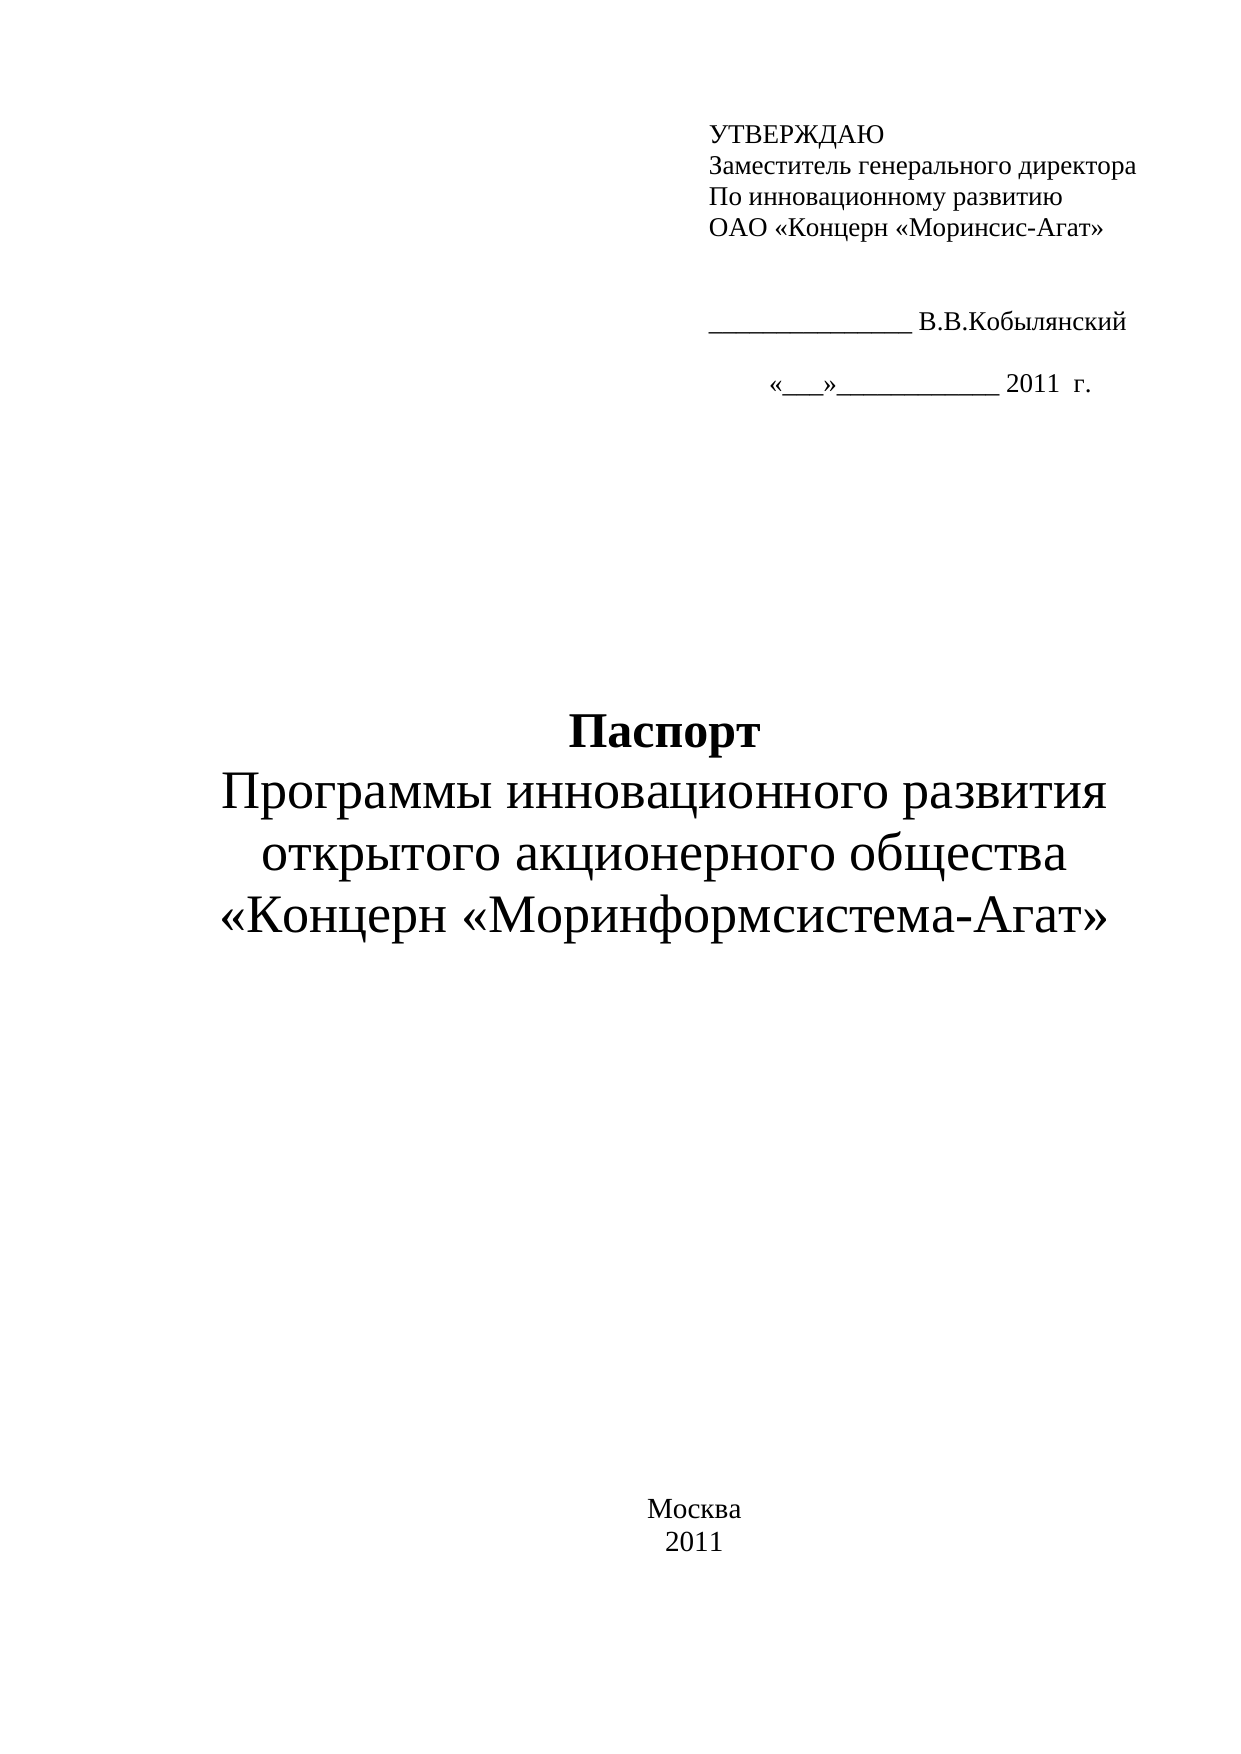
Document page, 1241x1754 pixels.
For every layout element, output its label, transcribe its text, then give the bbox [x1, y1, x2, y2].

text «___»____________ 2011 г. [709, 367, 1152, 398]
text Программы инновационного развития [177, 758, 1152, 820]
text открытого акционерного общества [177, 820, 1152, 882]
text 2011 [177, 1524, 1152, 1558]
text «Концерн «Моринформсистема-Агат» [177, 882, 1152, 945]
text По инновационному развитию [709, 180, 1152, 212]
text Заместитель генерального директора [709, 149, 1152, 180]
text _______________ В.В.Кобылянский [709, 305, 1152, 336]
text Москва [177, 1491, 1152, 1524]
text Паспорт [177, 700, 1152, 758]
text УТВЕРЖДАЮ [709, 118, 1152, 149]
text ОАО «Концерн «Моринсис-Агат» [709, 212, 1152, 243]
